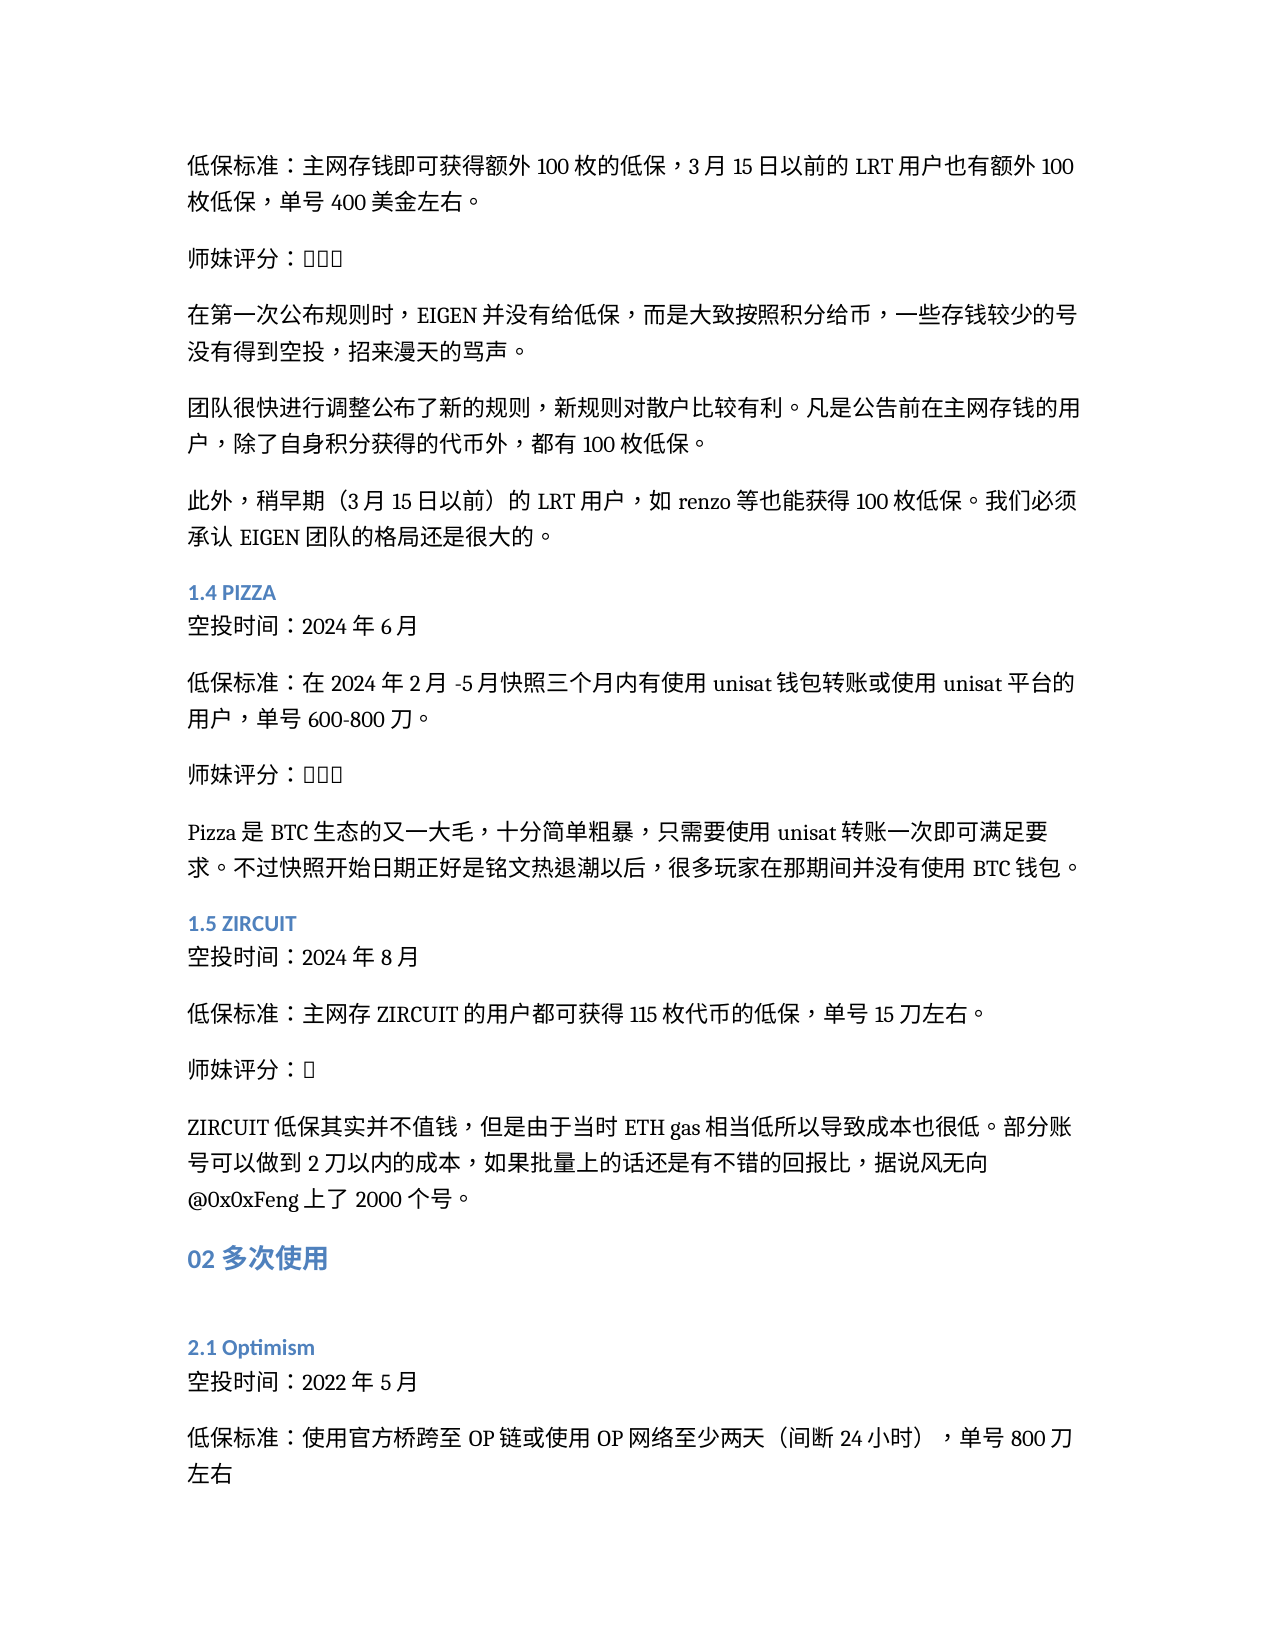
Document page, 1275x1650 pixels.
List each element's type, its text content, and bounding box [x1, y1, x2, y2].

text ZIRCUIT 低保其实并不值钱，但是由于当时 ETH gas 相当低所以导致成本也很低。部分账号可以做到 2 刀以内的成本，如果批量上的话还是有不错的回报比，据说风无向 @0x0xFeng 上了 2000 个号。 [187, 1111, 1087, 1214]
text 空投时间：2022 年 5 月 [187, 1366, 1087, 1397]
text 在第一次公布规则时，EIGEN 并没有给低保，而是大致按照积分给币，一些存钱较少的号没有得到空投，招来漫天的骂声。 [187, 299, 1087, 367]
text 师妹评分：⭐️⭐️⭐️⭐️ [187, 243, 1087, 274]
text Pizza 是 BTC 生态的又一大毛，十分简单粗暴，只需要使用 unisat 转账一次即可满足要求。不过快照开始日期正好是铭文热退潮以后，很多玩家在那期间并没有使用 BTC 钱包。 [187, 816, 1087, 883]
text 师妹评分：⭐️⭐️⭐️⭐️ [187, 759, 1087, 791]
text 团队很快进行调整公布了新的规则，新规则对散户比较有利。凡是公告前在主网存钱的用户，除了自身积分获得的代币外，都有 100 枚低保。 [187, 392, 1087, 459]
subtitle 1.5 ZIRCUIT [187, 909, 1087, 937]
text 师妹评分：⭐️⭐️ [187, 1054, 1087, 1086]
subtitle 02 多次使用 [187, 1240, 1087, 1277]
text 低保标准：主网存钱即可获得额外 100 枚的低保，3 月 15 日以前的 LRT 用户也有额外 100 枚低保，单号 400 美金左右。 [187, 150, 1087, 217]
text 低保标准：使用官方桥跨至 OP 链或使用 OP 网络至少两天（间断 24 小时），单号 800 刀左右 [187, 1422, 1087, 1489]
text 低保标准：主网存 ZIRCUIT 的用户都可获得 115 枚代币的低保，单号 15 刀左右。 [187, 998, 1087, 1029]
text 空投时间：2024 年 8 月 [187, 941, 1087, 972]
text 此外，稍早期（3 月 15 日以前）的 LRT 用户，如 renzo 等也能获得 100 枚低保。我们必须承认 EIGEN 团队的格局还是很大的。 [187, 485, 1087, 552]
subtitle 1.4 PIZZA [187, 578, 1087, 606]
text 低保标准：在 2024 年 2 月 -5 月快照三个月内有使用 unisat 钱包转账或使用 unisat 平台的用户，单号 600-800 刀。 [187, 667, 1087, 734]
text 空投时间：2024 年 6 月 [187, 610, 1087, 641]
subtitle 2.1 Optimism [187, 1333, 1087, 1361]
